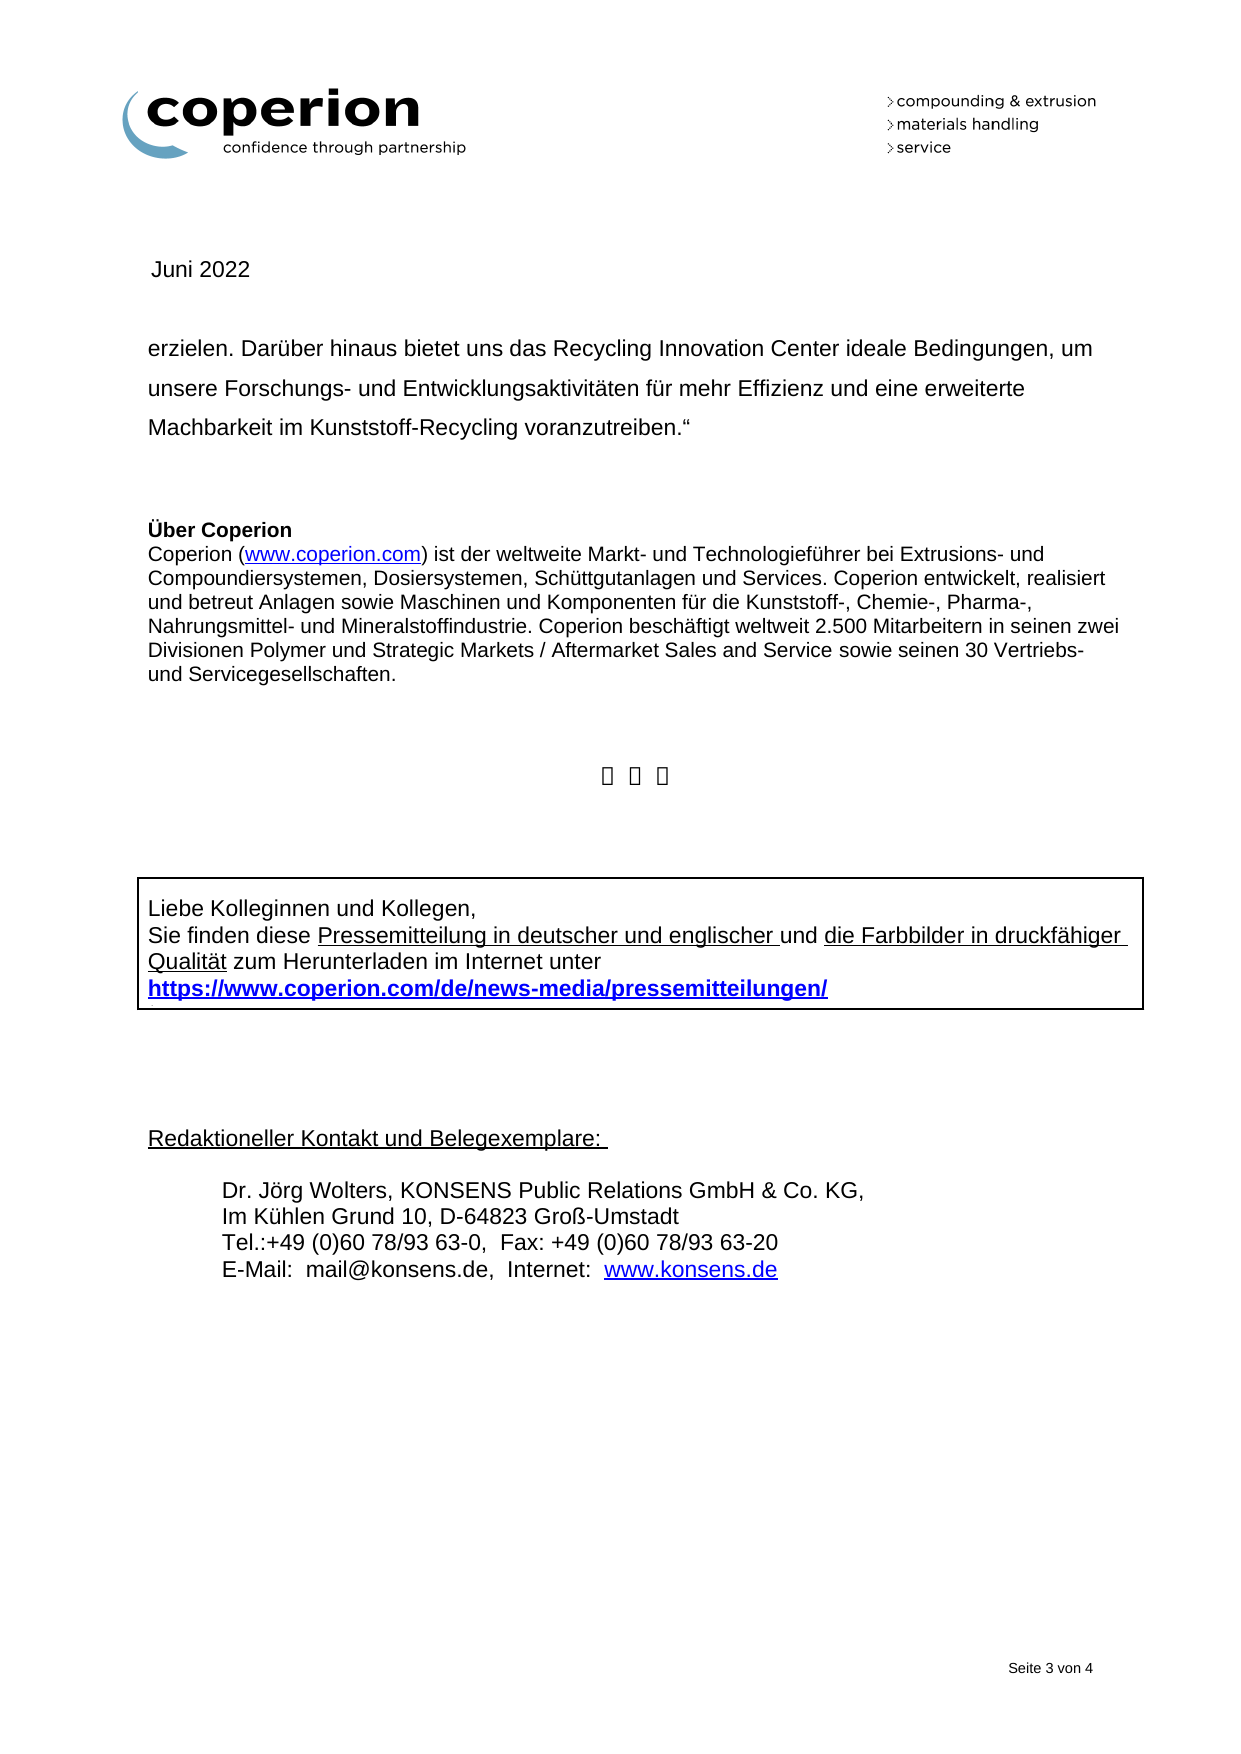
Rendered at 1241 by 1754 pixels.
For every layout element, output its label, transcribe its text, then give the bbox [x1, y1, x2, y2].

text https://www.coperion.com/de/news-media/pressemitteilungen/ [139, 970, 1142, 997]
text Liebe Kolleginnen und Kollegen, Sie finden diese Pressemitteilung in deutscher und englischer und die Farbbilder in druckfähiger Qualität zum Herunterladen im Internet unter [139, 884, 1142, 970]
text Dr. Jörg Wolters, KONSENS Public Relations GmbH & Co. KG, Im Kühlen Grund 10, D-64823 Groß-Umstadt Tel.:+49 (0)60 78/93 63-0, Fax: +49 (0)60 78/93 63-20 E-Mail: mail@konsens.de, Internet: www.konsens.de [222, 1177, 1122, 1282]
picture [886, 87, 1099, 160]
text Redaktioneller Kontakt und Belegexemplare: [148, 1124, 1122, 1151]
text Coperion (www.coperion.com) ist der weltweite Markt- und Technologieführer bei Extrusions- und Compoundiersystemen, Dosiersystemen, Schüttgutanlagen und Services. Coperion entwickelt, realisiert und betreut Anlagen sowie Maschinen und Komponenten für die Kunststoff-, Chemie-, Pharma-, Nahrungsmittel- und Mineralstoffindustrie. Coperion beschäftigt weltweit 2.500 Mitarbeitern in seinen zwei Divisionen Polymer und Strategic Markets / Aftermarket Sales and Service sowie seinen 30 Vertriebs- und Servicegesellschaften. [148, 542, 1122, 686]
text Über Coperion [148, 518, 1122, 542]
picture [121, 87, 467, 160]
text  [148, 759, 1122, 793]
